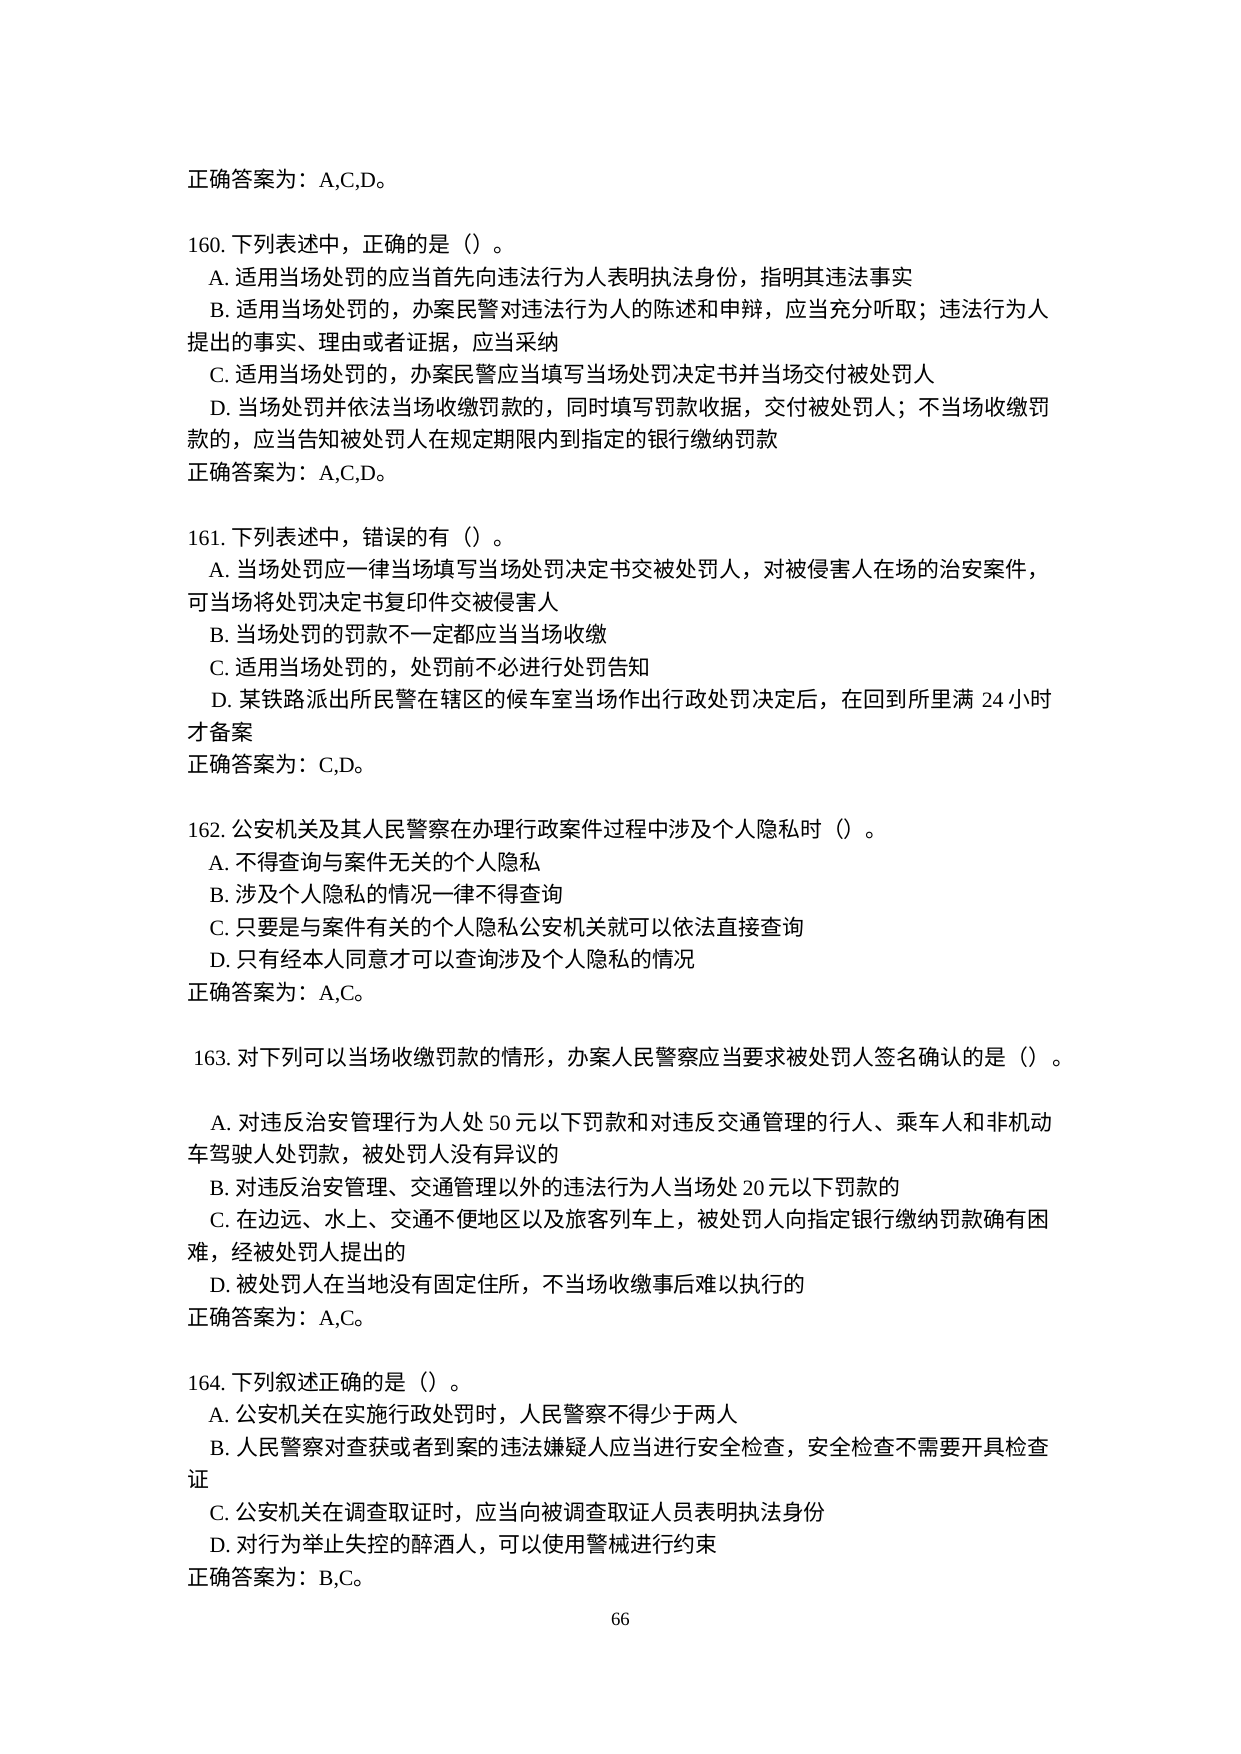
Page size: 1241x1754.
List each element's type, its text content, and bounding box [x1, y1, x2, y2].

text D. 只有经本人同意才可以查询涉及个人隐私的情况 [187, 942, 1053, 974]
text 正确答案为：B,C。 [187, 1559, 1053, 1592]
text 正确答案为：A,C。 [187, 1299, 1053, 1332]
text B. 人民警察对查获或者到案的违法嫌疑人应当进行安全检查，安全检查不需要开具检查证 [187, 1429, 1053, 1494]
text A. 适用当场处罚的应当首先向违法行为人表明执法身份，指明其违法事实 [187, 259, 1053, 292]
text B. 适用当场处罚的，办案民警对违法行为人的陈述和申辩，应当充分听取；违法行为人提出的事实、理由或者证据，应当采纳 [187, 292, 1053, 357]
text 163. 对下列可以当场收缴罚款的情形，办案人民警察应当要求被处罚人签名确认的是（）。 [187, 1039, 1053, 1104]
text 正确答案为：C,D。 [187, 747, 1053, 779]
text 164. 下列叙述正确的是（）。 [187, 1364, 1053, 1397]
text B. 对违反治安管理、交通管理以外的违法行为人当场处20元以下罚款的 [187, 1169, 1053, 1202]
text D. 某铁路派出所民警在辖区的候车室当场作出行政处罚决定后，在回到所里满24小时才备案 [187, 682, 1053, 747]
text C. 公安机关在调查取证时，应当向被调查取证人员表明执法身份 [187, 1494, 1053, 1527]
text D. 当场处罚并依法当场收缴罚款的，同时填写罚款收据，交付被处罚人；不当场收缴罚款的，应当告知被处罚人在规定期限内到指定的银行缴纳罚款 [187, 389, 1053, 454]
text 正确答案为：A,C。 [187, 974, 1053, 1007]
text D. 被处罚人在当地没有固定住所，不当场收缴事后难以执行的 [187, 1267, 1053, 1299]
text C. 适用当场处罚的，处罚前不必进行处罚告知 [187, 649, 1053, 682]
text C. 只要是与案件有关的个人隐私公安机关就可以依法直接查询 [187, 909, 1053, 942]
text C. 适用当场处罚的，办案民警应当填写当场处罚决定书并当场交付被处罚人 [187, 357, 1053, 389]
text B. 涉及个人隐私的情况一律不得查询 [187, 877, 1053, 909]
text 正确答案为：A,C,D。 [187, 454, 1053, 487]
text D. 对行为举止失控的醉酒人，可以使用警械进行约束 [187, 1527, 1053, 1559]
text A. 对违反治安管理行为人处50元以下罚款和对违反交通管理的行人、乘车人和非机动车驾驶人处罚款，被处罚人没有异议的 [187, 1104, 1053, 1169]
text 正确答案为：A,C,D。 [187, 162, 1053, 194]
text A. 不得查询与案件无关的个人隐私 [187, 844, 1053, 877]
text 161. 下列表述中，错误的有（）。 [187, 519, 1053, 552]
text 162. 公安机关及其人民警察在办理行政案件过程中涉及个人隐私时（）。 [187, 812, 1053, 844]
text A. 当场处罚应一律当场填写当场处罚决定书交被处罚人，对被侵害人在场的治安案件，可当场将处罚决定书复印件交被侵害人 [187, 552, 1053, 617]
text 160. 下列表述中，正确的是（）。 [187, 227, 1053, 259]
text C. 在边远、水上、交通不便地区以及旅客列车上，被处罚人向指定银行缴纳罚款确有困难，经被处罚人提出的 [187, 1202, 1053, 1267]
text A. 公安机关在实施行政处罚时，人民警察不得少于两人 [187, 1397, 1053, 1429]
text B. 当场处罚的罚款不一定都应当当场收缴 [187, 617, 1053, 649]
